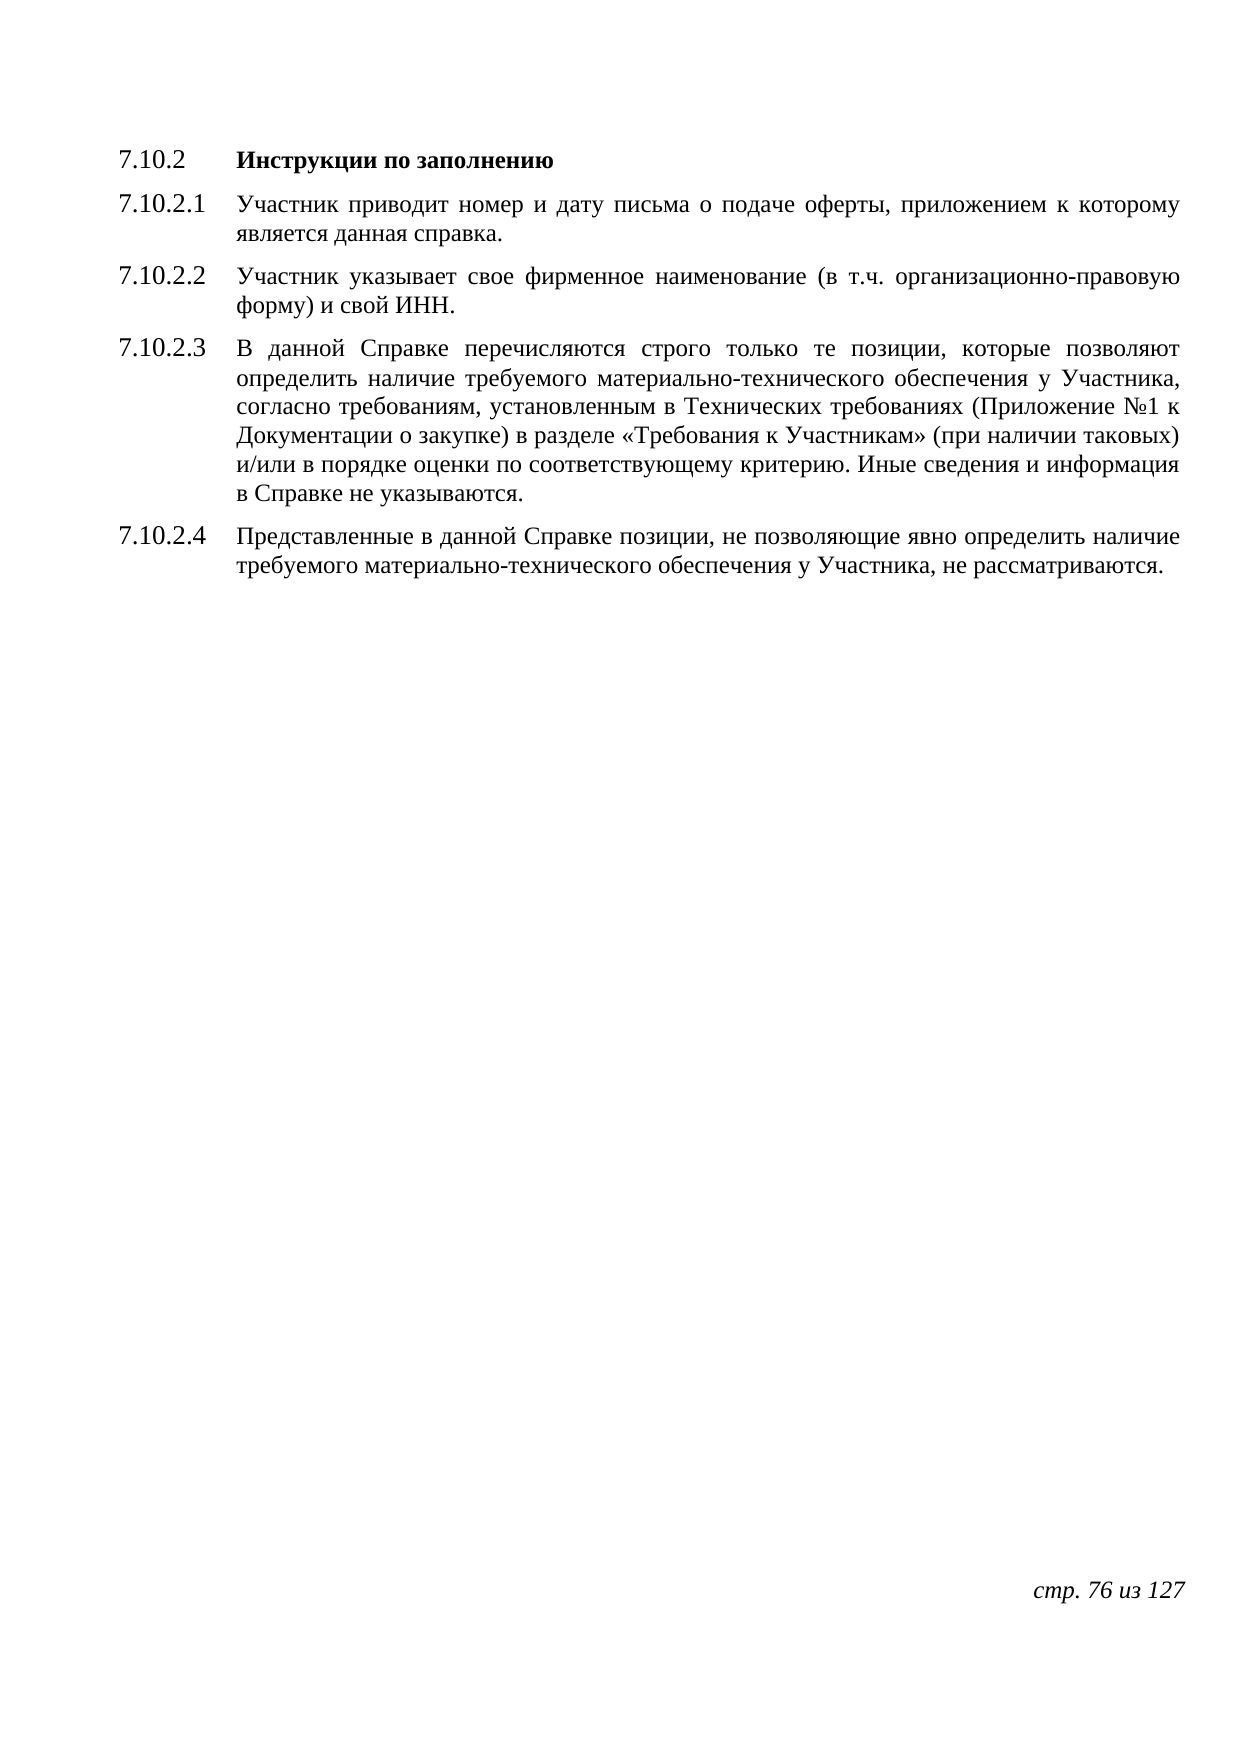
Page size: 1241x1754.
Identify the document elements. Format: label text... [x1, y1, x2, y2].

text Участник приводит номер и дату письма о подаче оферты, приложением к которому является данная справка. [118, 187, 1181, 247]
text Представленные в данной Справке позиции, не позволяющие явно определить наличие требуемого материально-технического обеспечения у Участника, не рассматриваются. [118, 519, 1181, 579]
text Участник указывает свое фирменное наименование (в т.ч. организационно-правовую форму) и свой ИНН. [118, 259, 1181, 319]
text Инструкции по заполнению [118, 143, 1181, 174]
text В данной Справке перечисляются строго только те позиции, которые позволяют определить наличие требуемого материально-технического обеспечения у Участника, согласно требованиям, установленным в Технических требованиях (Приложение №1 к Документации о закупке) в разделе «Требования к Участникам» (при наличии таковых) и/или в порядке оценки по соответствующему критерию. Иные сведения и информация в Справке не указываются. [118, 332, 1181, 506]
